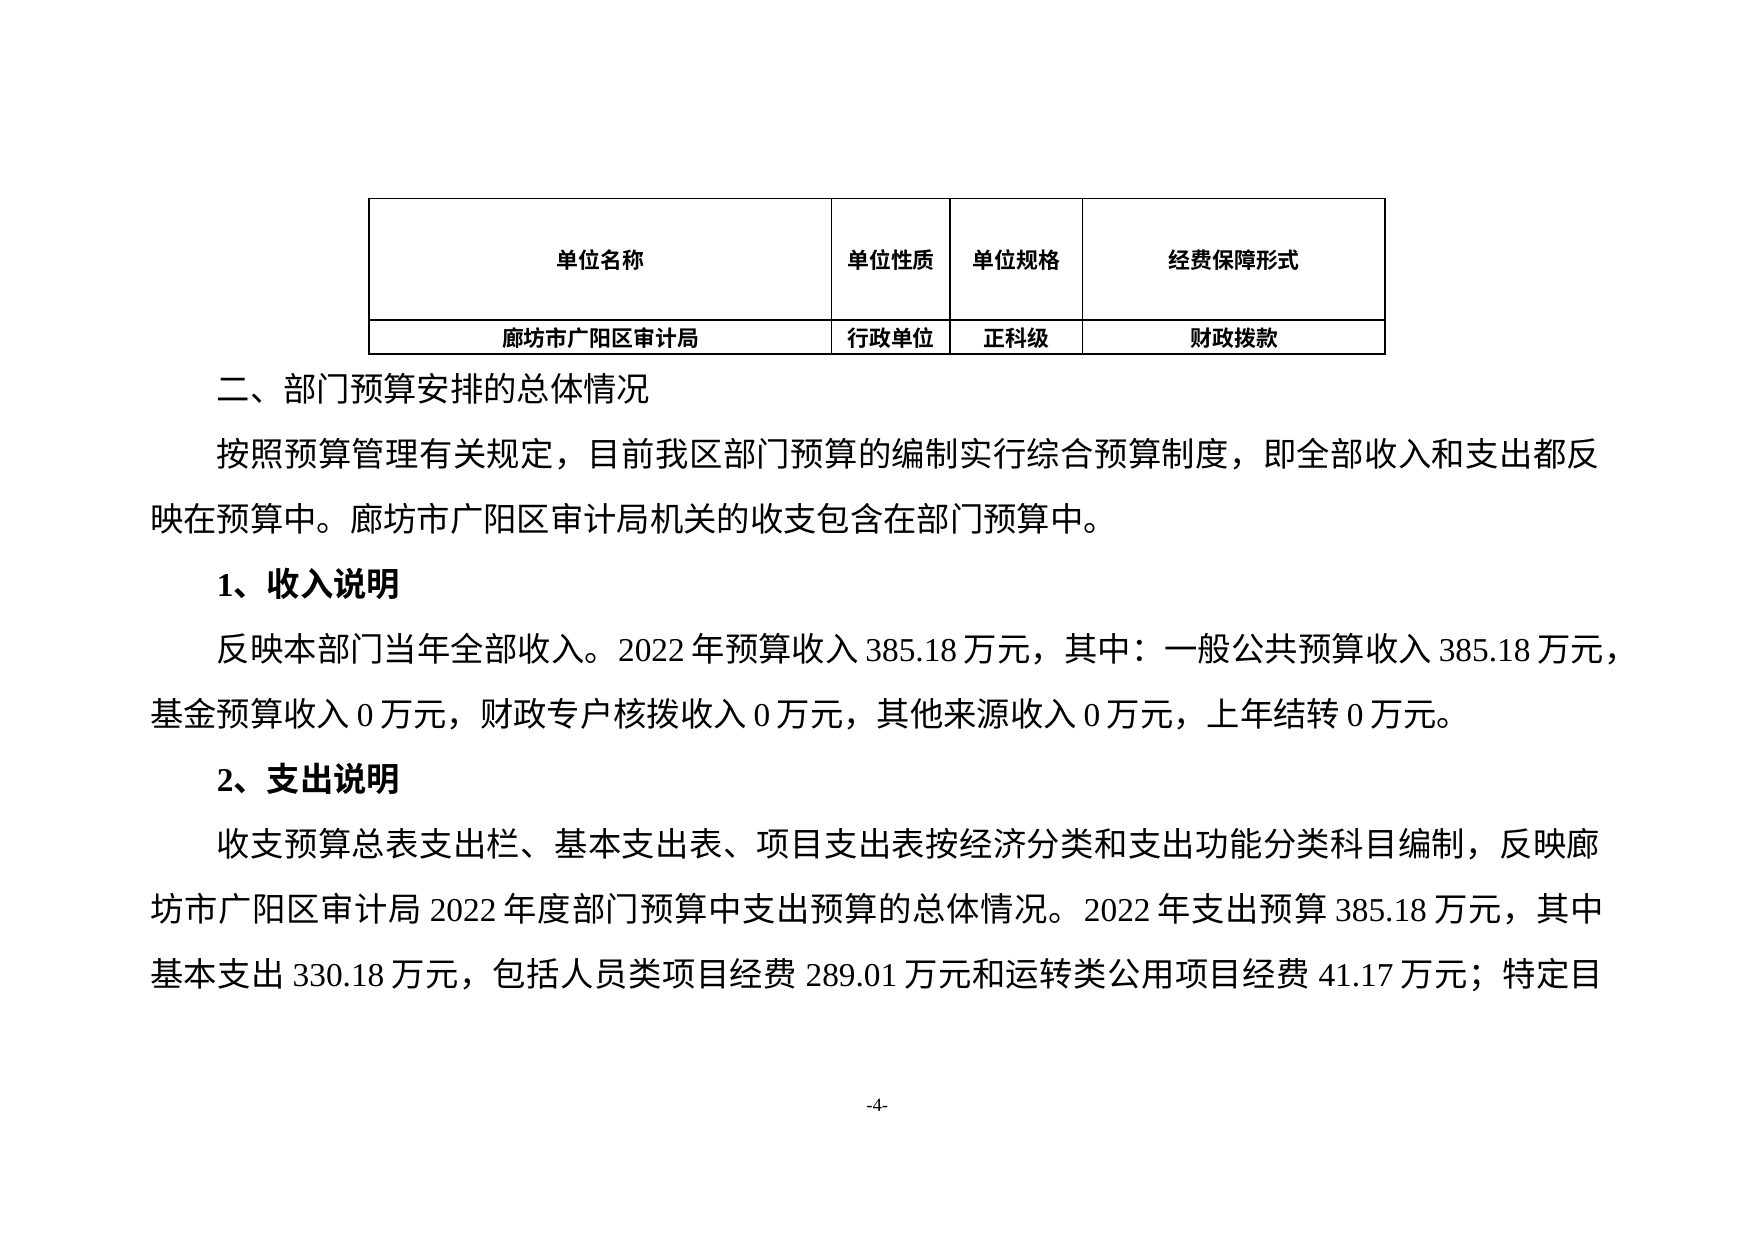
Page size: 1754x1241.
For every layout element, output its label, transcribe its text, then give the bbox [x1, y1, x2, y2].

table_header 经费保障形式 [1083, 199, 1384, 319]
text 2、支出说明 [150, 745, 1604, 810]
table_header 单位名称 [370, 199, 831, 319]
text 二、部门预算安排的总体情况 [150, 355, 1604, 420]
text 按照预算管理有关规定，目前我区部门预算的编制实行综合预算制度，即全部收入和支出都反映在预算中。廊坊市广阳区审计局机关的收支包含在部门预算中。 [150, 420, 1604, 550]
table_cell 廊坊市广阳区审计局 [370, 321, 831, 353]
table_header 单位性质 [832, 199, 949, 319]
table_cell 财政拨款 [1083, 321, 1384, 353]
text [150, 810, 1604, 1005]
text 反映本部门当年全部收入。2022年预算收入385.18万元，其中：一般公共预算收入385.18万元，基金预算收入0万元，财政专户核拨收入0万元，其他来源收入0万元，上年结转0万元。 [150, 615, 1604, 745]
text 1、收入说明 [150, 550, 1604, 615]
table_cell 行政单位 [832, 321, 949, 353]
table_cell 正科级 [951, 321, 1082, 353]
table_header 单位规格 [951, 199, 1082, 319]
